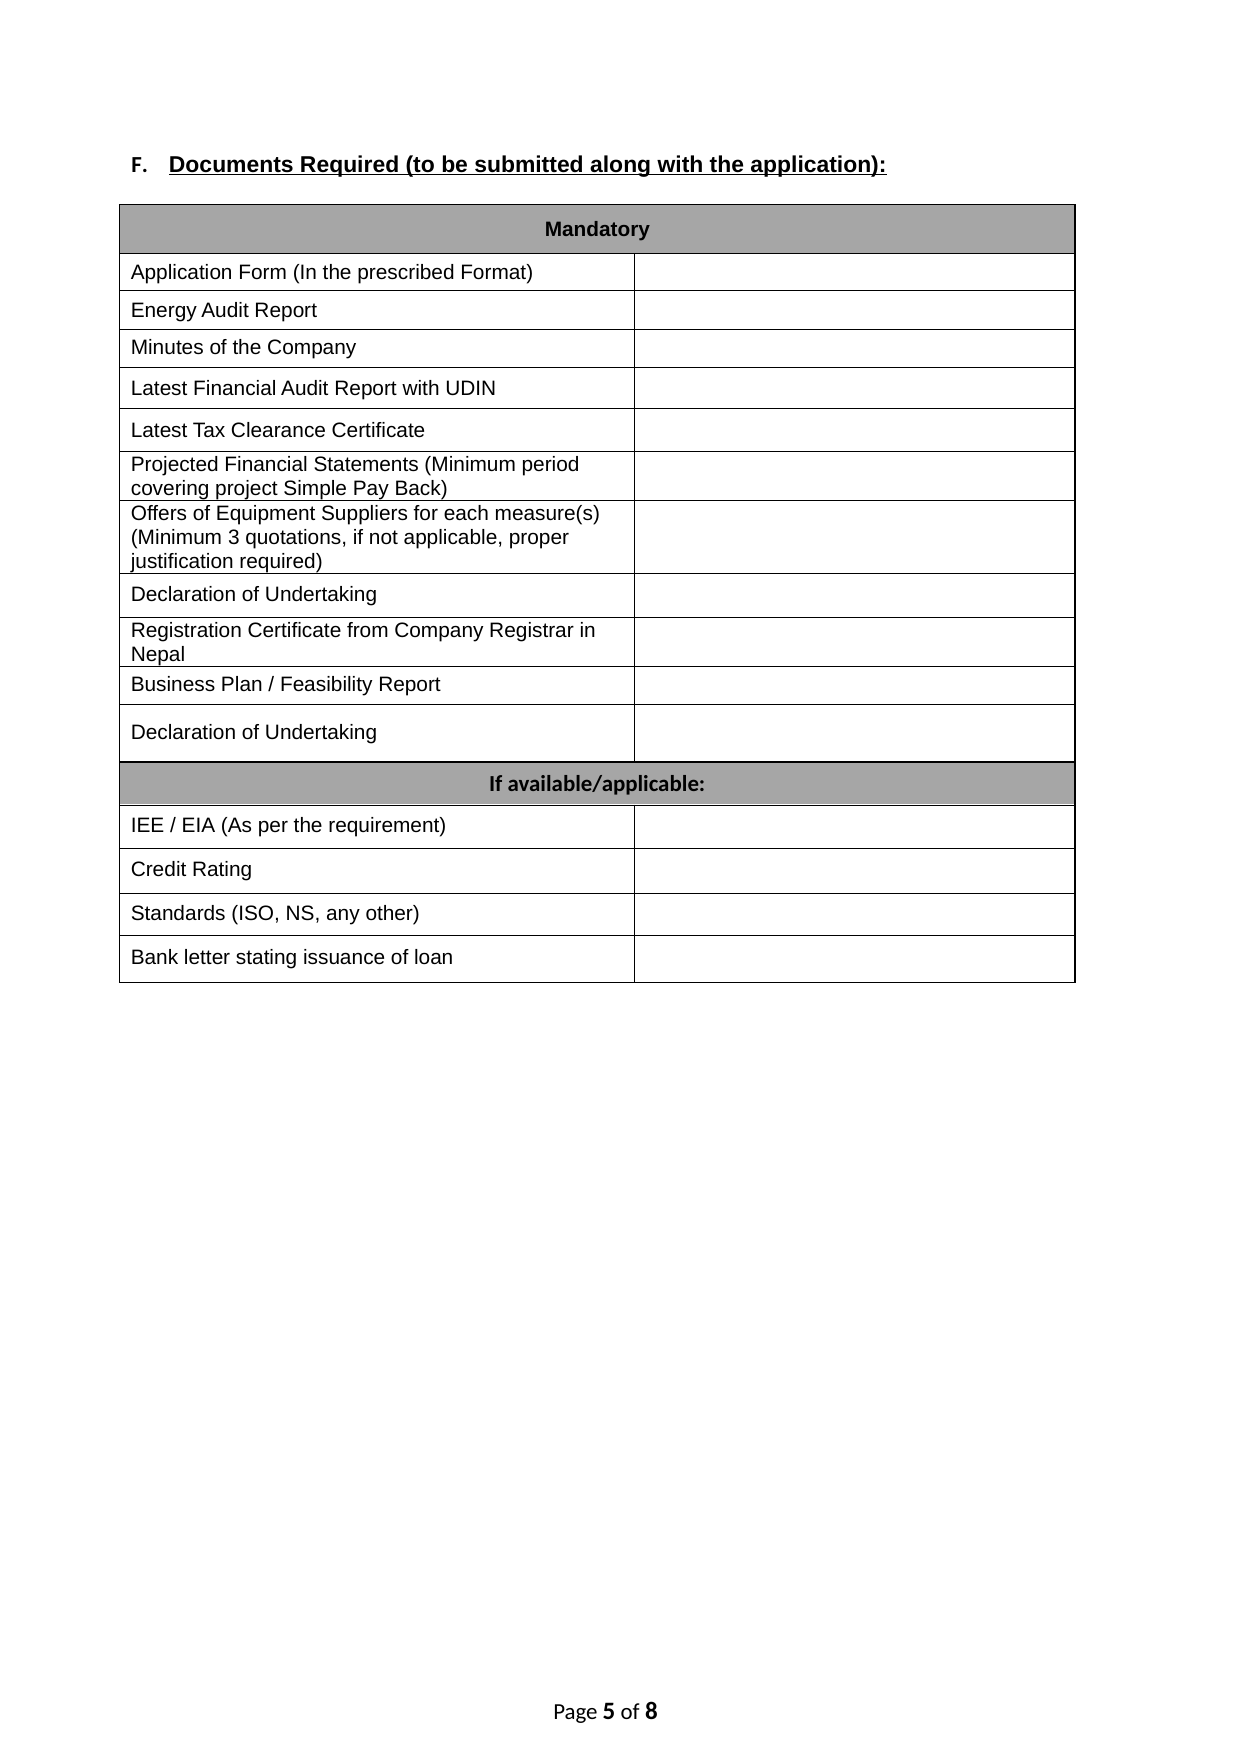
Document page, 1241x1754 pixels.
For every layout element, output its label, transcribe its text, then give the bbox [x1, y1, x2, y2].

table_cell [635, 705, 1074, 761]
table_cell [635, 501, 1074, 573]
table_cell IEE / EIA (As per the requirement) [120, 806, 634, 848]
table_cell [635, 936, 1074, 982]
table_cell Latest Financial Audit Report with UDIN [120, 368, 634, 407]
table_header Mandatory [120, 205, 1074, 253]
table_cell [635, 618, 1074, 666]
table_cell Energy Audit Report [120, 291, 634, 329]
table_cell [635, 849, 1074, 893]
table_cell [635, 254, 1074, 289]
table_cell Application Form (In the prescribed Format) [120, 254, 634, 289]
table_cell Latest Tax Clearance Certificate [120, 409, 634, 451]
list Documents Required (to be submitted along with the application): [131, 150, 1092, 178]
table_cell Offers of Equipment Suppliers for each measure(s) (Minimum 3 quotations, if not applicable, proper justification required) [120, 501, 634, 573]
table_cell [635, 291, 1074, 329]
table_cell Declaration of Undertaking [120, 705, 634, 761]
table_cell [635, 368, 1074, 407]
table_cell [635, 894, 1074, 935]
table_cell Minutes of the Company [120, 330, 634, 367]
table_cell [635, 409, 1074, 451]
table_cell Standards (ISO, NS, any other) [120, 894, 634, 935]
table_cell [635, 806, 1074, 848]
table_cell If available/applicable: [120, 763, 1074, 804]
table_cell [635, 667, 1074, 704]
table_cell Business Plan / Feasibility Report [120, 667, 634, 704]
table_cell [635, 574, 1074, 617]
table_cell Projected Financial Statements (Minimum period covering project Simple Pay Back) [120, 452, 634, 500]
table_cell [635, 330, 1074, 367]
table_cell [635, 452, 1074, 500]
table_cell Bank letter stating issuance of loan [120, 936, 634, 982]
table_cell Registration Certificate from Company Registrar in Nepal [120, 618, 634, 666]
table_cell Credit Rating [120, 849, 634, 893]
table_cell Declaration of Undertaking [120, 574, 634, 617]
